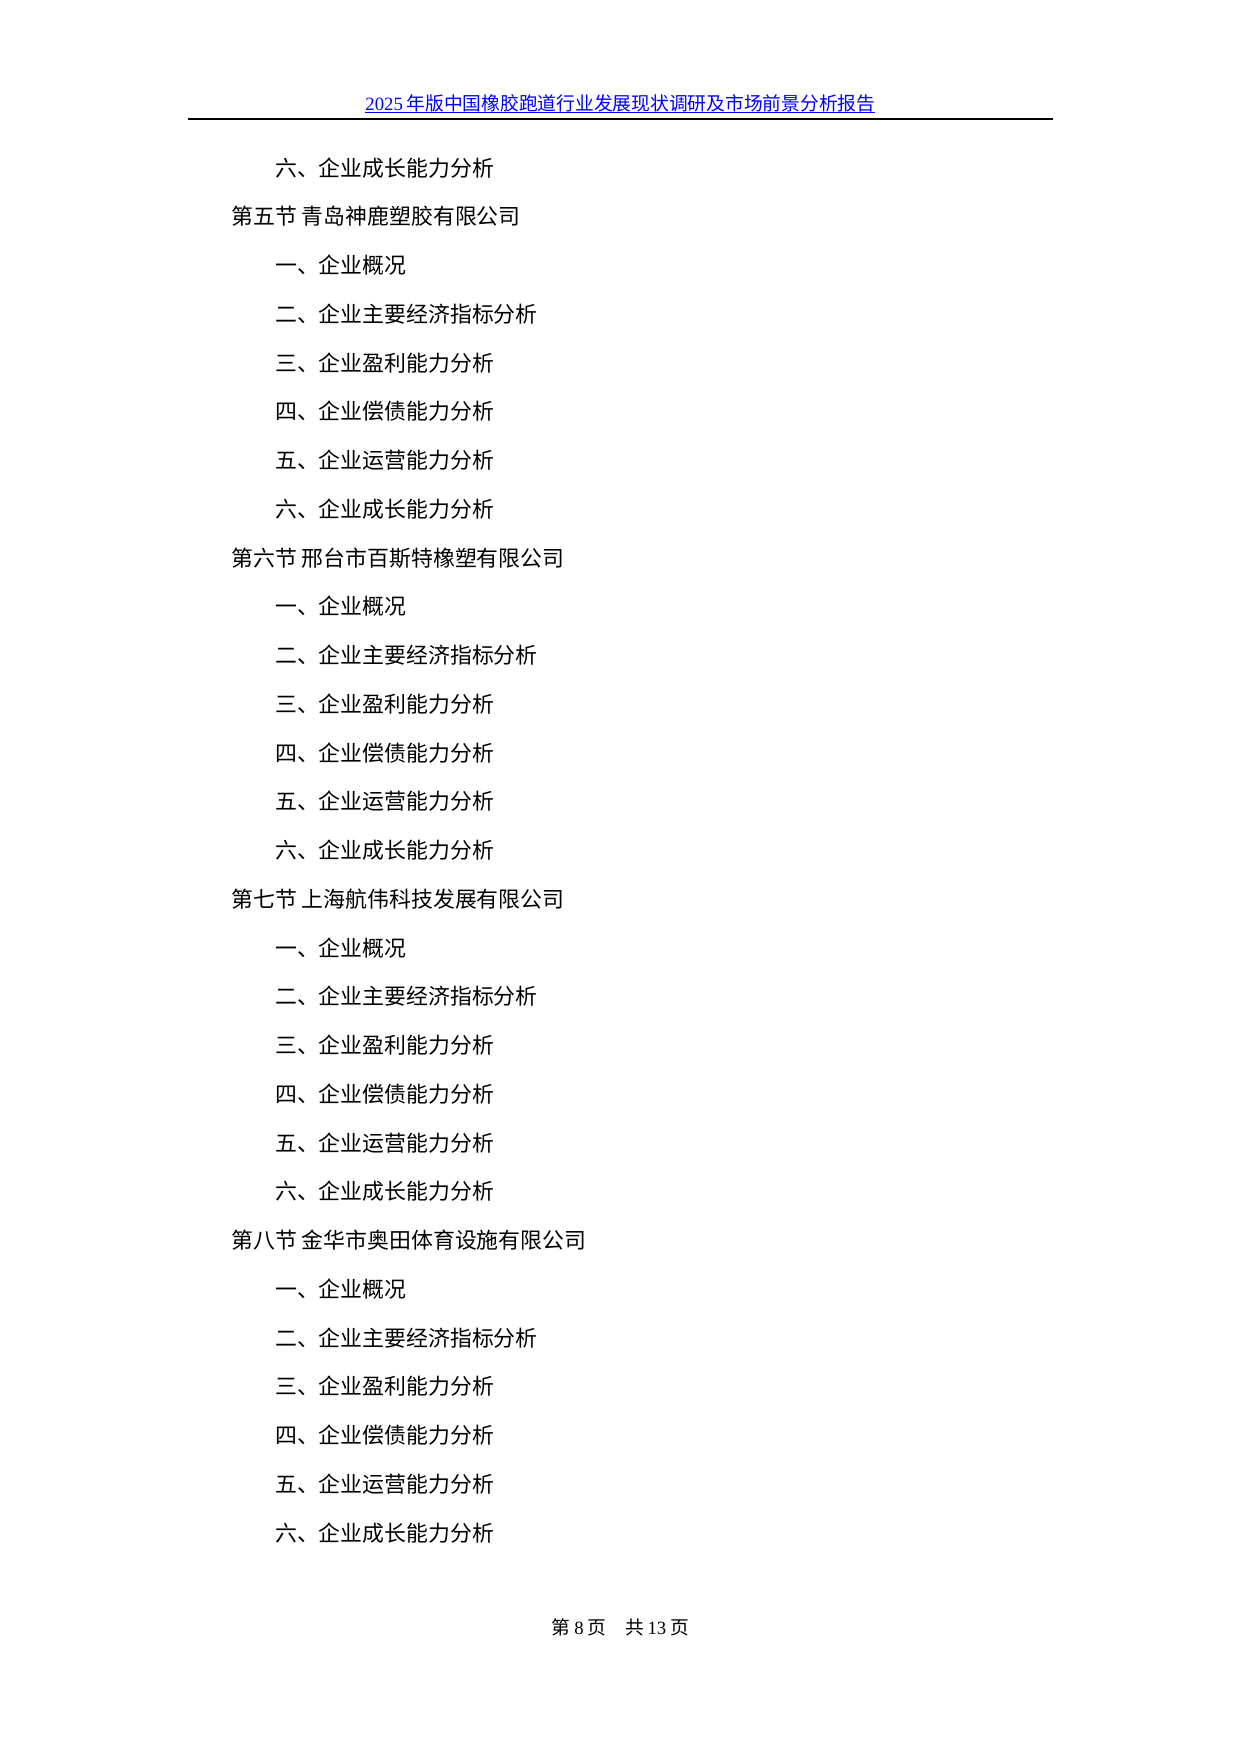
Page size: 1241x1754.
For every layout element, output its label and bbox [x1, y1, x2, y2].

text [187, 150, 1053, 1548]
